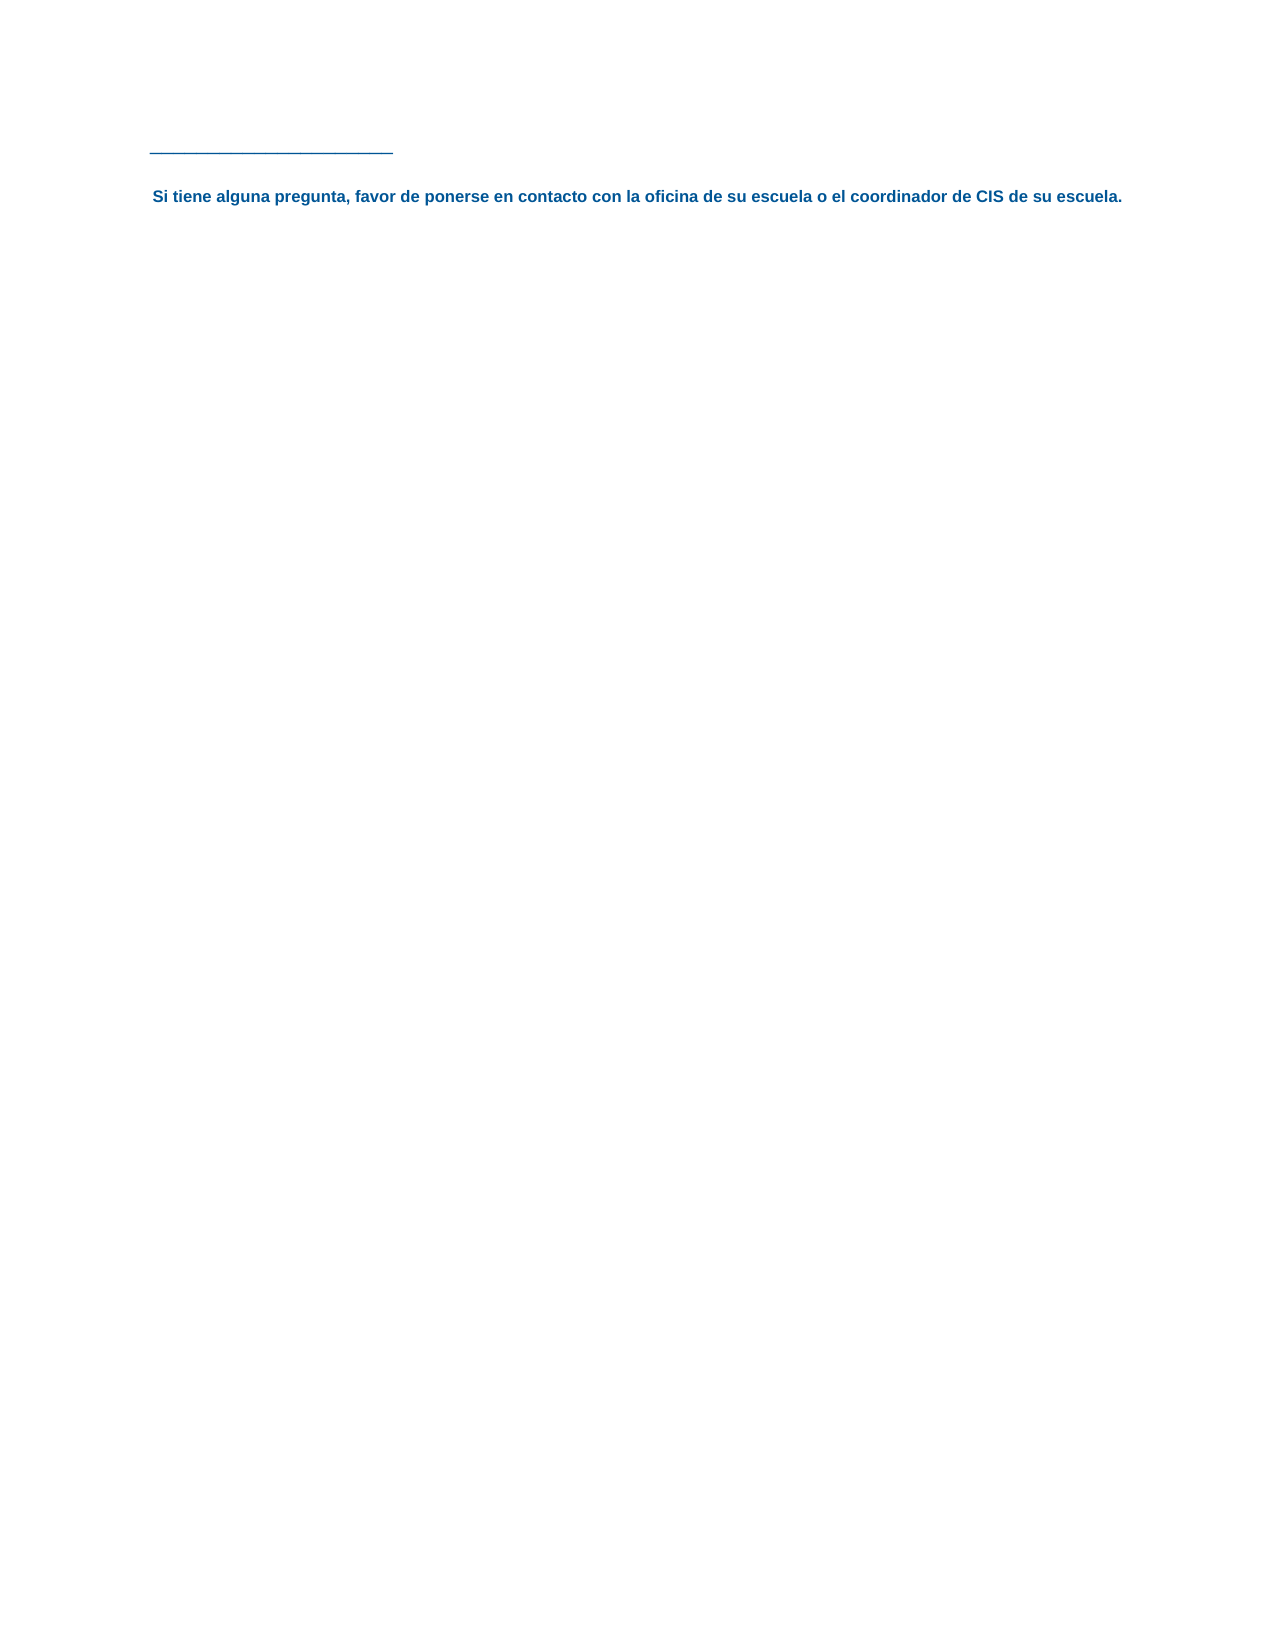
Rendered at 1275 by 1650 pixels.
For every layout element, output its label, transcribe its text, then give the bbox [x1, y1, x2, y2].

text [150, 131, 1125, 155]
text Si tiene alguna pregunta, favor de ponerse en contacto con la oficina de su escuela o el coordinador de CIS de su escuela. [150, 187, 1125, 206]
